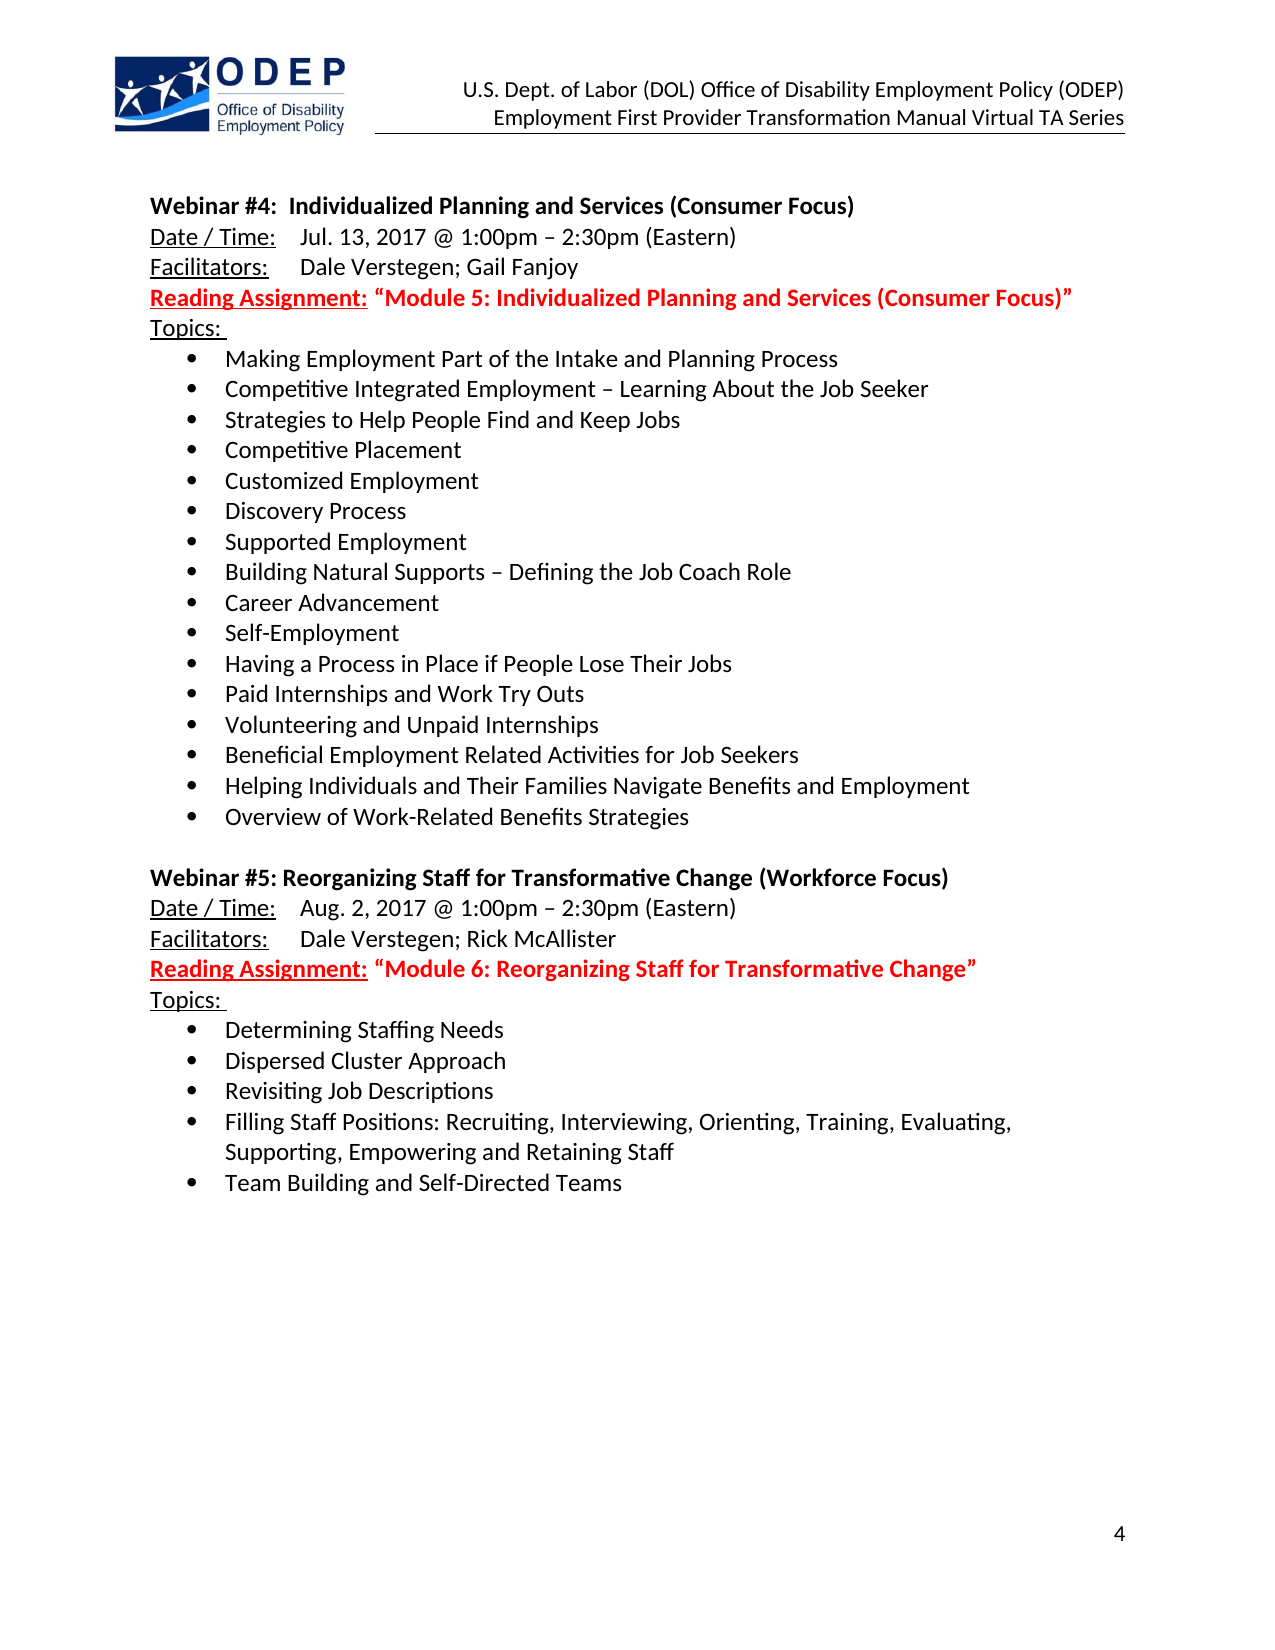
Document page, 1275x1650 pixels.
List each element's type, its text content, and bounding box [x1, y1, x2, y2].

list Competitive Placement [187, 434, 1125, 465]
list Overview of Work-Related Benefits Strategies [187, 801, 1125, 831]
list Team Building and Self-Directed Teams [187, 1167, 1125, 1197]
text Topics: [150, 312, 1125, 343]
list Determining Staffing Needs [187, 1014, 1125, 1045]
list Discovery Process [187, 495, 1125, 526]
text Date / Time: Jul. 13, 2017 @ 1:00pm – 2:30pm (Eastern) [150, 221, 1125, 251]
text Reading Assignment: “Module 6: Reorganizing Staff for Transformative Change” [150, 953, 1125, 984]
list Career Advancement [187, 587, 1125, 617]
text Facilitators: Dale Verstegen; Rick McAllister [150, 923, 1125, 953]
text Webinar #4: Individualized Planning and Services (Consumer Focus) [150, 190, 1125, 221]
list Building Natural Supports – Defining the Job Coach Role [187, 556, 1125, 587]
list Filling Staff Positions: Recruiting, Interviewing, Orienting, Training, Evaluating, Supporting, Empowering and Retaining Staff [187, 1106, 1125, 1167]
picture [112, 54, 348, 137]
list Helping Individuals and Their Families Navigate Benefits and Employment [187, 770, 1125, 801]
text Facilitators: Dale Verstegen; Gail Fanjoy [150, 251, 1125, 282]
list Self-Employment [187, 617, 1125, 648]
text Topics: [150, 984, 1125, 1014]
text Reading Assignment: “Module 5: Individualized Planning and Services (Consumer Focus)” [150, 282, 1125, 312]
list Strategies to Help People Find and Keep Jobs [187, 404, 1125, 434]
list Dispersed Cluster Approach [187, 1045, 1125, 1075]
list Competitive Integrated Employment – Learning About the Job Seeker [187, 373, 1125, 404]
list Customized Employment [187, 465, 1125, 495]
list Making Employment Part of the Intake and Planning Process [187, 343, 1125, 373]
text Webinar #5: Reorganizing Staff for Transformative Change (Workforce Focus) Date / Time: Aug. 2, 2017 @ 1:00pm – 2:30pm (Eastern) [150, 831, 1125, 923]
list Beneficial Employment Related Activities for Job Seekers [187, 739, 1125, 770]
list Volunteering and Unpaid Internships [187, 709, 1125, 739]
list Paid Internships and Work Try Outs [187, 678, 1125, 709]
list Revisiting Job Descriptions [187, 1075, 1125, 1106]
list Supported Employment [187, 526, 1125, 556]
list Having a Process in Place if People Lose Their Jobs [187, 648, 1125, 678]
